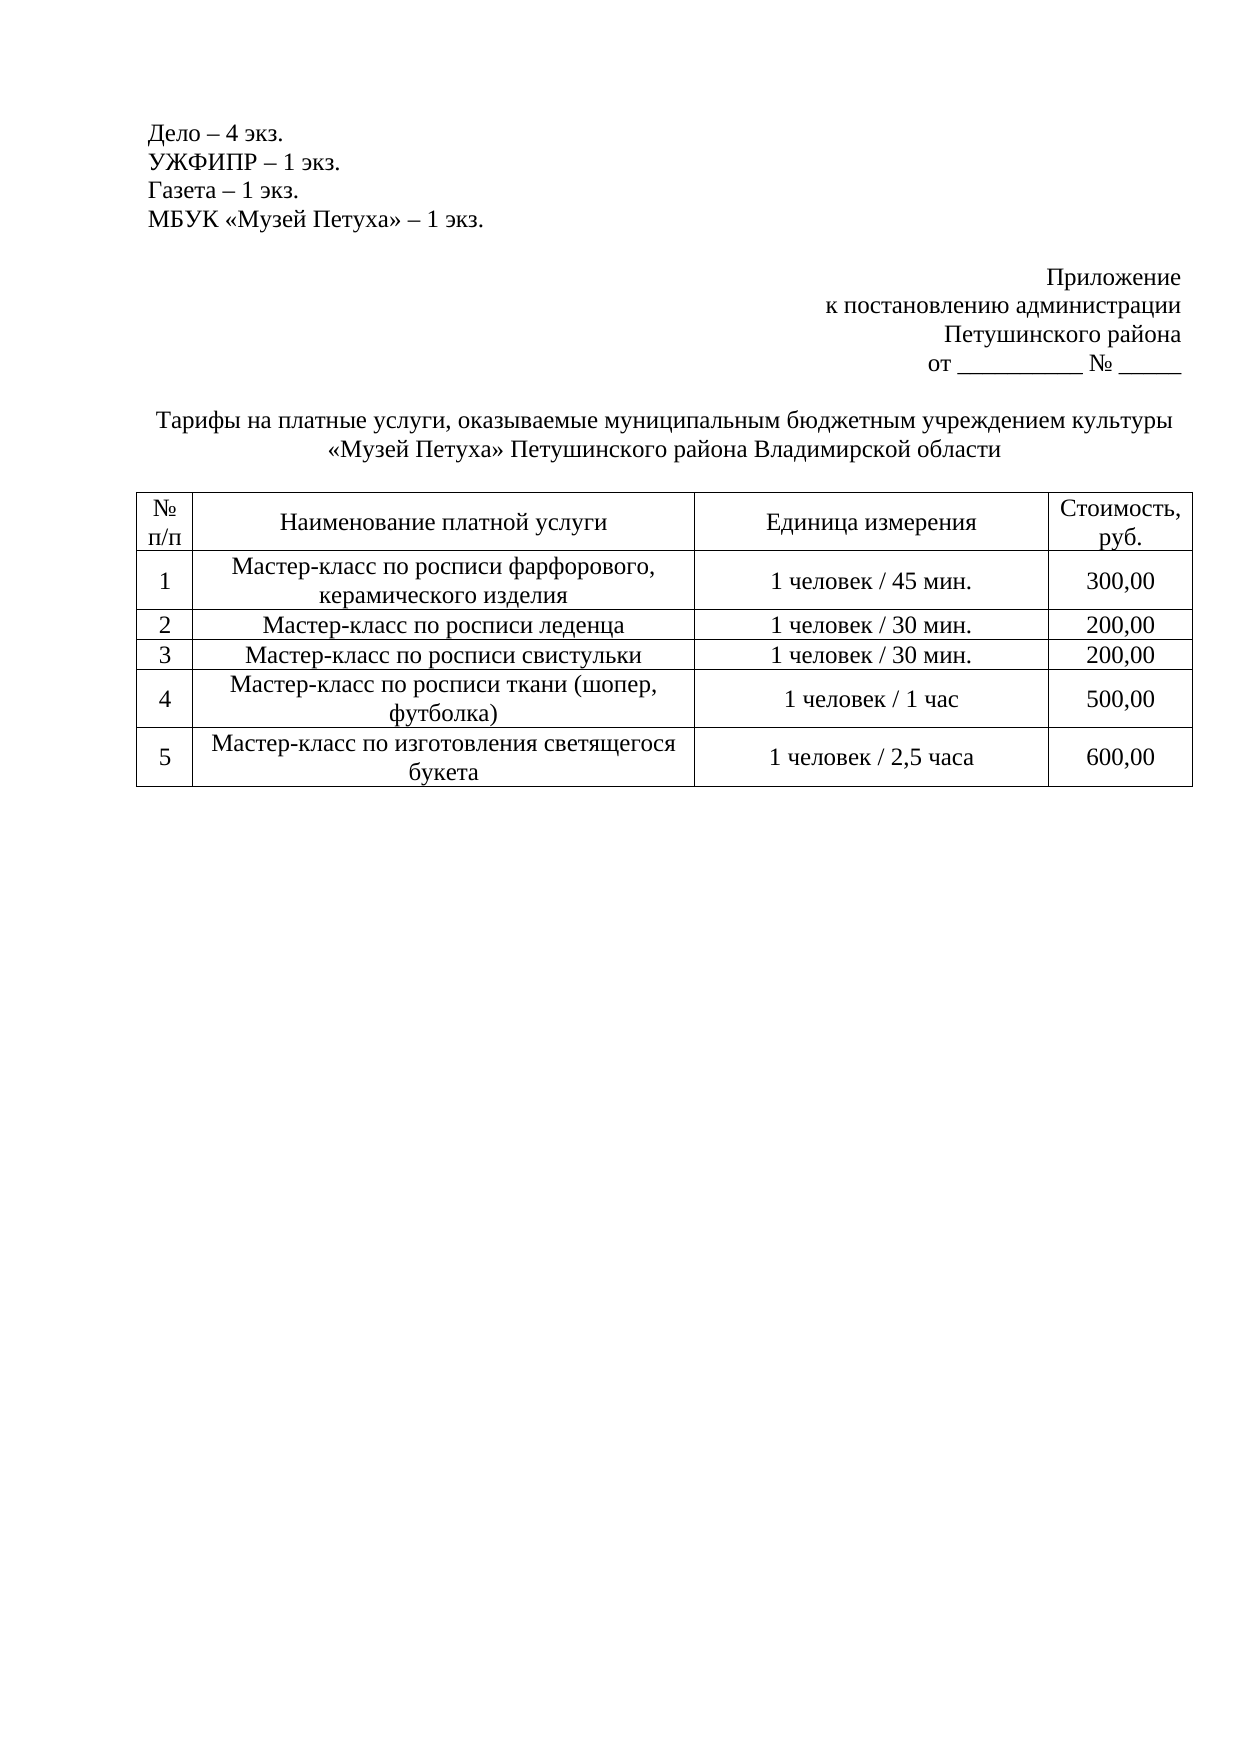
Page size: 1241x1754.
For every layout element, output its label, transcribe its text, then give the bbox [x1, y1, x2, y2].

text Дело – 4 экз. [148, 118, 1181, 147]
text от __________ № _____ [148, 348, 1181, 377]
table_cell Мастер-класс по росписи фарфорового, керамического изделия [193, 551, 694, 609]
table_cell 600,00 [1049, 728, 1192, 786]
text «Музей Петуха» Петушинского района Владимирской области [148, 434, 1181, 463]
text УЖФИПР – 1 экз. [148, 147, 1181, 176]
table_cell 1 человек / 1 час [695, 670, 1048, 727]
text Петушинского района [148, 319, 1181, 348]
table_cell 300,00 [1049, 551, 1192, 609]
table_cell 1 человек / 30 мин. [695, 610, 1048, 639]
table_cell Мастер-класс по росписи ткани (шопер, футболка) [193, 670, 694, 727]
table_header Стоимость, руб. [1049, 493, 1192, 550]
table_cell 1 человек / 30 мин. [695, 640, 1048, 668]
table_header Наименование платной услуги [193, 493, 694, 550]
table_cell Мастер-класс по росписи леденца [193, 610, 694, 639]
table_header № п/п [137, 493, 192, 550]
table_cell 500,00 [1049, 670, 1192, 727]
table_cell 4 [137, 670, 192, 727]
text Газета – 1 экз. [148, 176, 1181, 204]
table_header Единица измерения [695, 493, 1048, 550]
text Приложение [148, 262, 1181, 291]
text МБУК «Музей Петуха» – 1 экз. [148, 204, 1181, 233]
table_cell 200,00 [1049, 610, 1192, 639]
table_cell 200,00 [1049, 640, 1192, 668]
table_cell 1 [137, 551, 192, 609]
table_cell 1 человек / 2,5 часа [695, 728, 1048, 786]
text Тарифы на платные услуги, оказываемые муниципальным бюджетным учреждением культуры [148, 406, 1181, 434]
text к постановлению администрации [148, 291, 1181, 319]
table_cell 5 [137, 728, 192, 786]
table_cell 1 человек / 45 мин. [695, 551, 1048, 609]
table_cell Мастер-класс по росписи свистульки [193, 640, 694, 668]
table_cell 2 [137, 610, 192, 639]
table_cell Мастер-класс по изготовления светящегося букета [193, 728, 694, 786]
table_cell 3 [137, 640, 192, 668]
